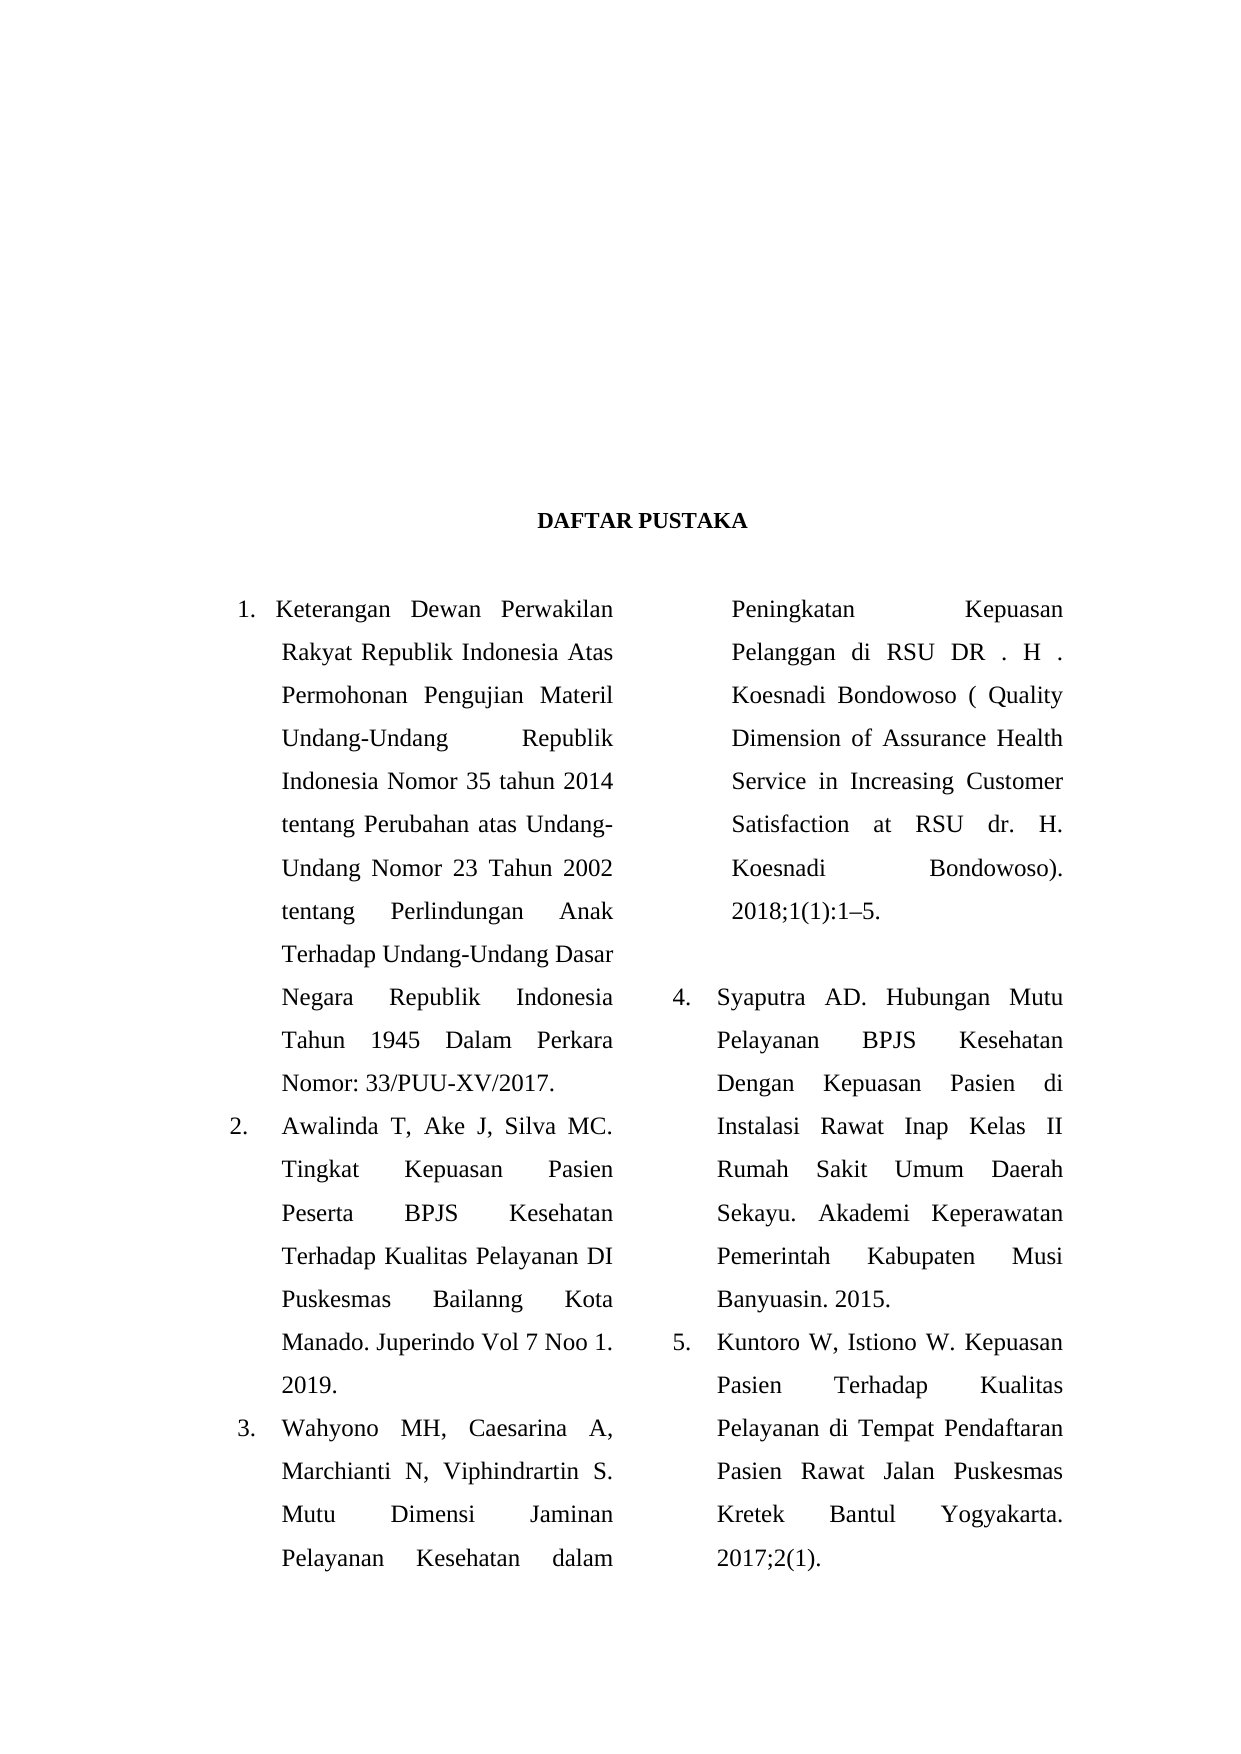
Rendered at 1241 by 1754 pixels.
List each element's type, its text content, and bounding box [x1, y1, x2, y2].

text 5. Kuntoro W, Istiono W. Kepuasan Pasien Terhadap Kualitas Pelayanan di Tempat Pendaftaran Pasien Rawat Jalan Puskesmas Kretek Bantul Yogyakarta. 2017;2(1). [672, 1327, 1063, 1571]
text 3. Wahyono MH, Caesarina A, Marchianti N, Viphindrartin S. Mutu Dimensi Jaminan Pelayanan Kesehatan dalam Peningkatan Kepuasan Pelanggan di RSU DR . H . Koesnadi Bondowoso ( Quality Dimension of Assurance Health Service in Increasing Customer Satisfaction at RSU dr. H. Koesnadi Bondowoso). 2018;1(1):1–5. [237, 1413, 613, 1571]
text DAFTAR PUSTAKA [462, 507, 1063, 534]
text 3. Wahyono MH, Caesarina A, Marchianti N, Viphindrartin S. Mutu Dimensi Jaminan Pelayanan Kesehatan dalam Peningkatan Kepuasan Pelanggan di RSU DR . H . Koesnadi Bondowoso ( Quality Dimension of Assurance Health Service in Increasing Customer Satisfaction at RSU dr. H. Koesnadi Bondowoso). 2018;1(1):1–5. [687, 594, 1063, 924]
text 2. Awalinda T, Ake J, Silva MC. Tingkat Kepuasan Pasien Peserta BPJS Kesehatan Terhadap Kualitas Pelayanan DI Puskesmas Bailanng Kota Manado. Juperindo Vol 7 Noo 1. 2019. [229, 1111, 613, 1399]
text 1. Keterangan Dewan Perwakilan Rakyat Republik Indonesia Atas Permohonan Pengujian Materil Undang-Undang Republik Indonesia Nomor 35 tahun 2014 tentang Perubahan atas Undang-Undang Nomor 23 Tahun 2002 tentang Perlindungan Anak Terhadap Undang-Undang Dasar Negara Republik Indonesia Tahun 1945 Dalam Perkara Nomor: 33/PUU-XV/2017. [237, 594, 613, 1097]
text 4. Syaputra AD. Hubungan Mutu Pelayanan BPJS Kesehatan Dengan Kepuasan Pasien di Instalasi Rawat Inap Kelas II Rumah Sakit Umum Daerah Sekayu. Akademi Keperawatan Pemerintah Kabupaten Musi Banyuasin. 2015. [672, 982, 1063, 1313]
